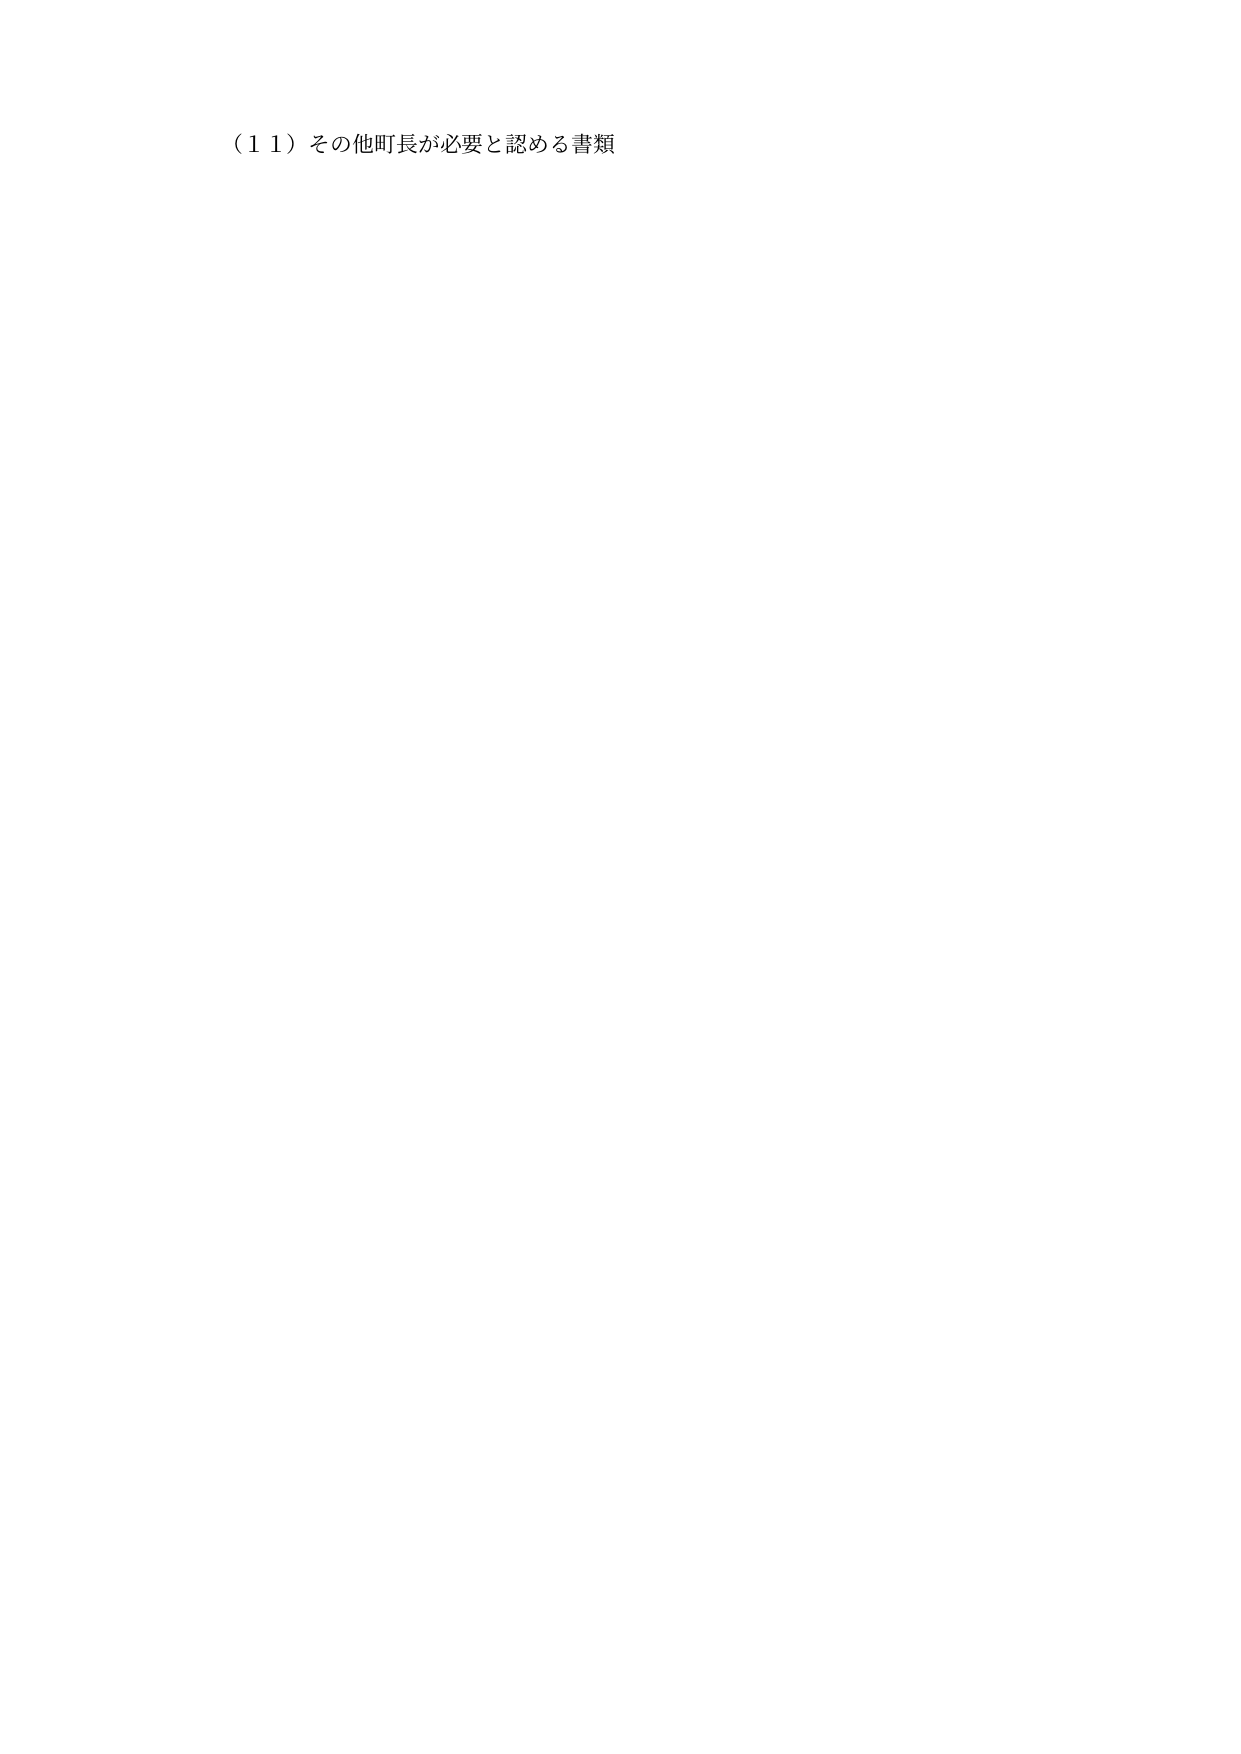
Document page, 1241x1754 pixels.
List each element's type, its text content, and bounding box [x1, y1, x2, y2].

text （１１）その他町長が必要と認める書類 [177, 124, 1063, 162]
